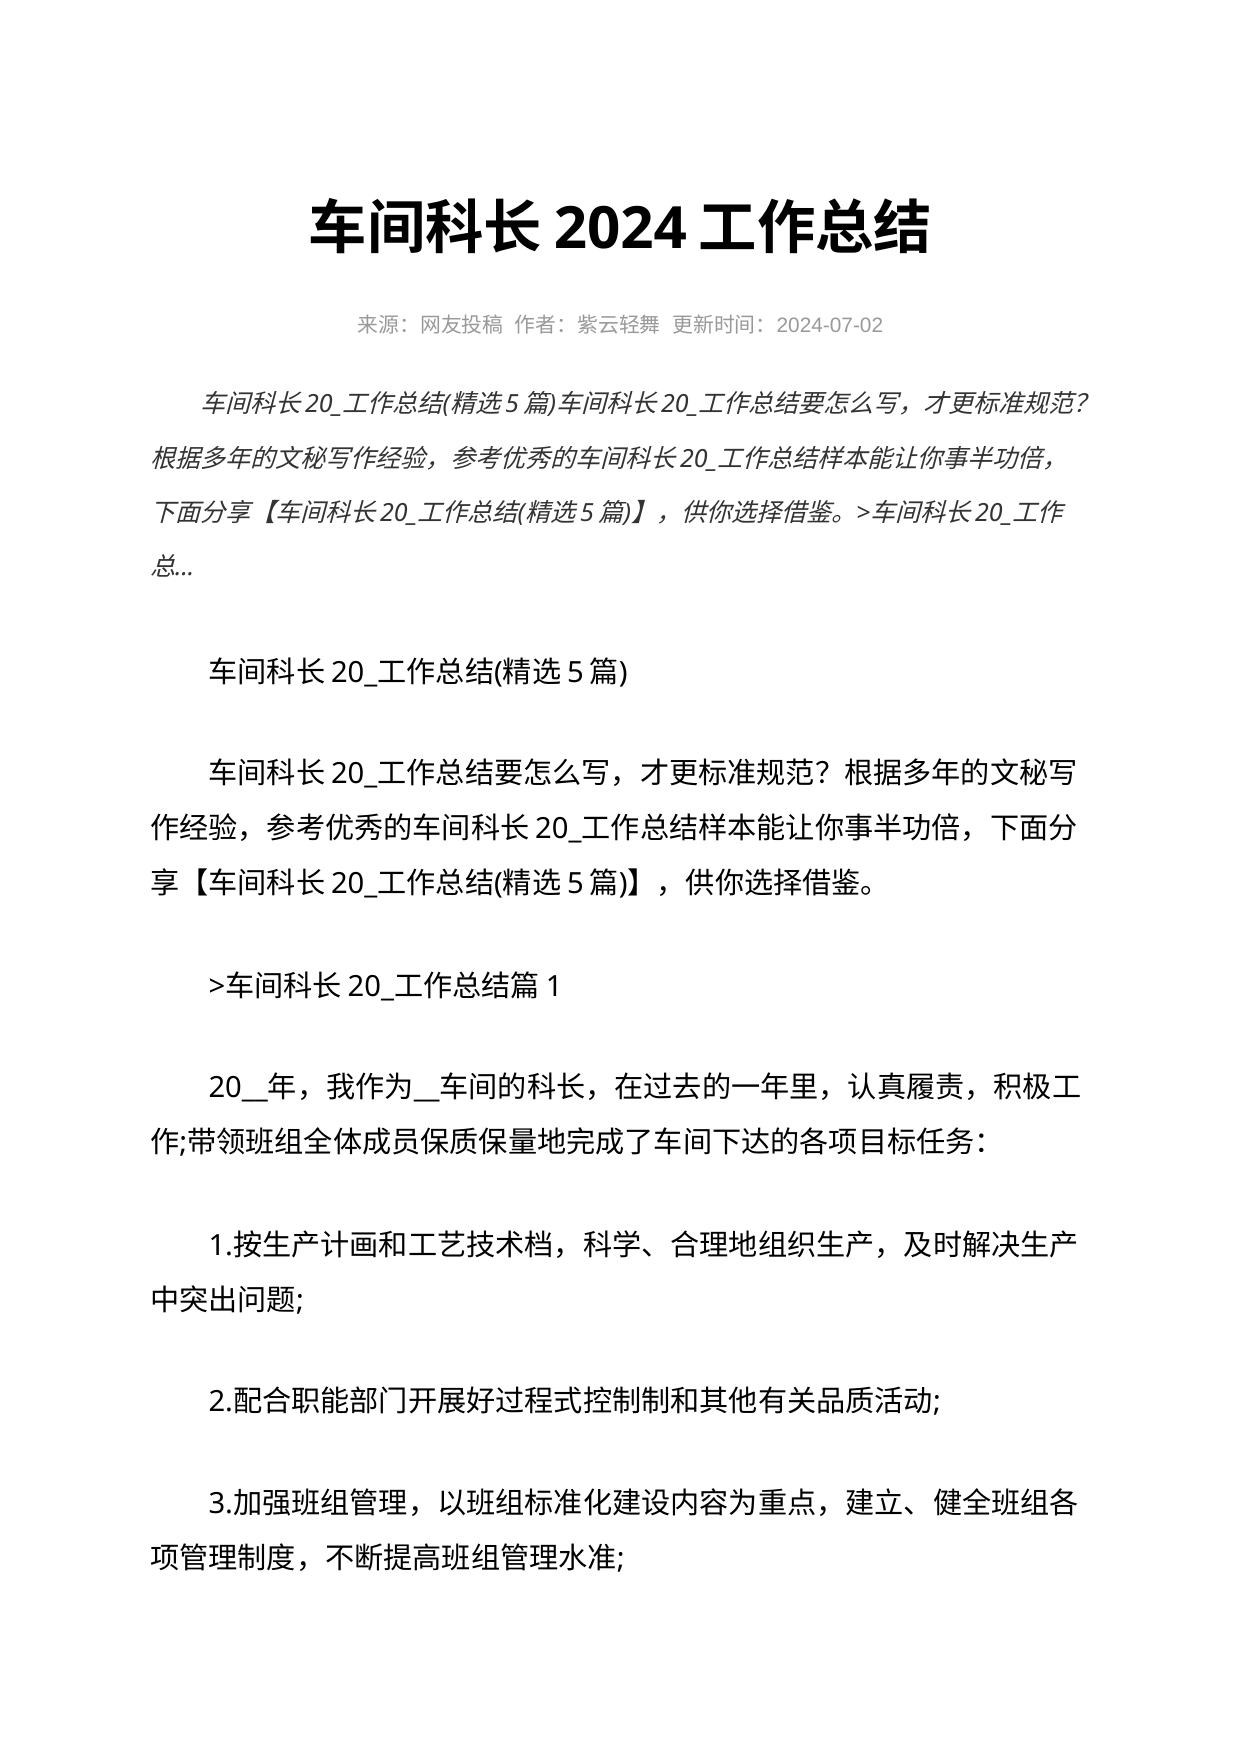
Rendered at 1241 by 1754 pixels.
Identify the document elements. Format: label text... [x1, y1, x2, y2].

text 车间科长20_工作总结(精选5篇)车间科长20_工作总结要怎么写，才更标准规范？根据多年的文秘写作经验，参考优秀的车间科长20_工作总结样本能让你事半功倍，下面分享【车间科长20_工作总结(精选5篇)】，供你选择借鉴。>车间科长20_工作总... [150, 384, 1090, 583]
text 车间科长20_工作总结要怎么写，才更标准规范？根据多年的文秘写作经验，参考优秀的车间科长20_工作总结样本能让你事半功倍，下面分享【车间科长20_工作总结(精选5篇)】，供你选择借鉴。 [150, 750, 1090, 902]
text 3.加强班组管理，以班组标准化建设内容为重点，建立、健全班组各项管理制度，不断提高班组管理水准; [150, 1480, 1090, 1577]
text >车间科长20_工作总结篇1 [150, 962, 1090, 1004]
text 2.配合职能部门开展好过程式控制制和其他有关品质活动; [150, 1378, 1090, 1420]
text 1.按生产计画和工艺技术档，科学、合理地组织生产，及时解决生产中突出问题; [150, 1221, 1090, 1318]
text 20__年，我作为__车间的科长，在过去的一年里，认真履责，积极工作;带领班组全体成员保质保量地完成了车间下达的各项目标任务： [150, 1064, 1090, 1161]
subtitle 车间科长2024工作总结 [150, 181, 1090, 266]
text 来源：网友投稿 作者：紫云轻舞 更新时间：2024-07-02 [150, 313, 1090, 337]
text 车间科长20_工作总结(精选5篇) [150, 648, 1090, 691]
